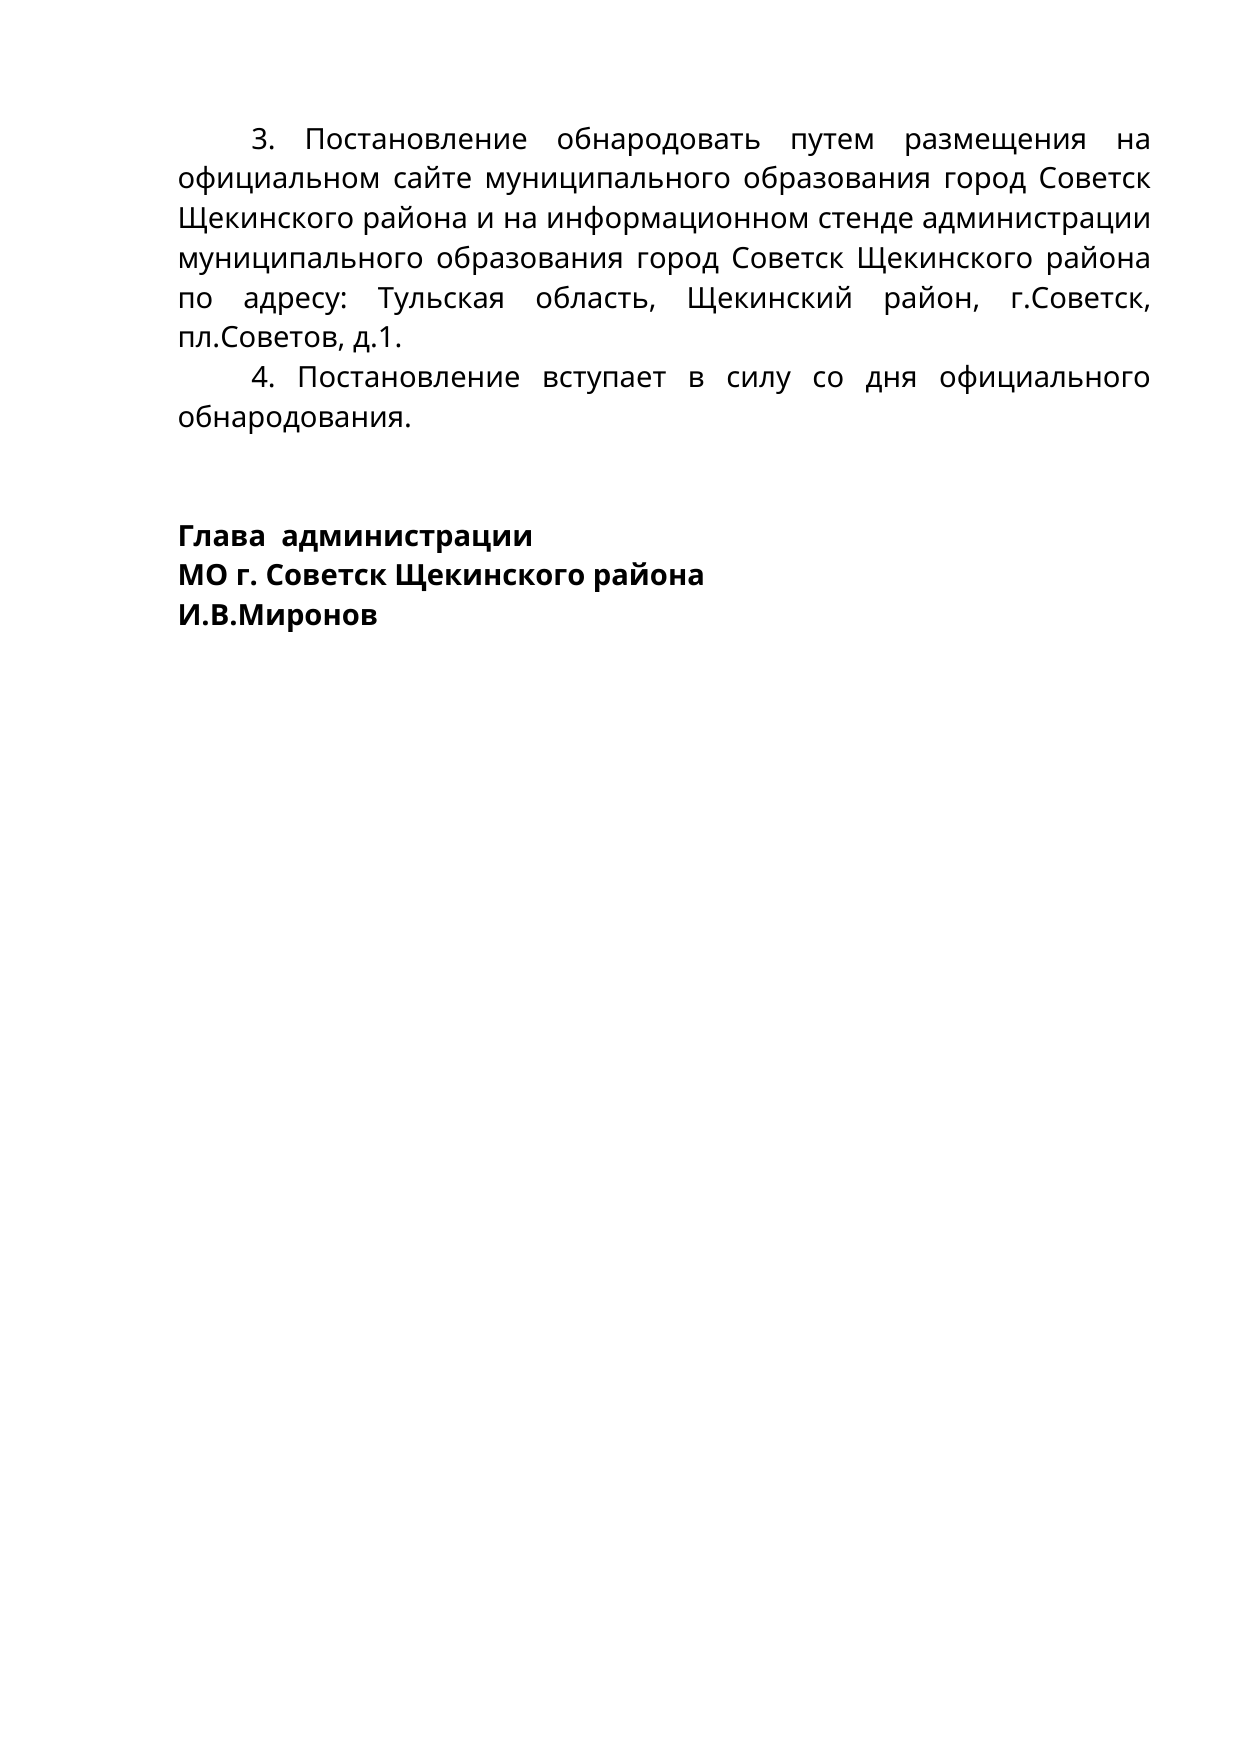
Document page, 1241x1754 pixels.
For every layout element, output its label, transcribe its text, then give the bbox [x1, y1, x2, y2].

text 4. Постановление вступает в силу со дня официального обнародования. [177, 356, 1152, 436]
text 3. Постановление обнародовать путем размещения на официальном сайте муниципального образования город Советск Щекинского района и на информационном стенде администрации муниципального образования город Советск Щекинского района по адресу: Тульская область, Щекинский район, г.Советск, пл.Советов, д.1. [177, 118, 1152, 356]
text МО г. Советск Щекинского района И.В.Миронов [177, 555, 1152, 634]
text Глава администрации [177, 515, 1152, 555]
